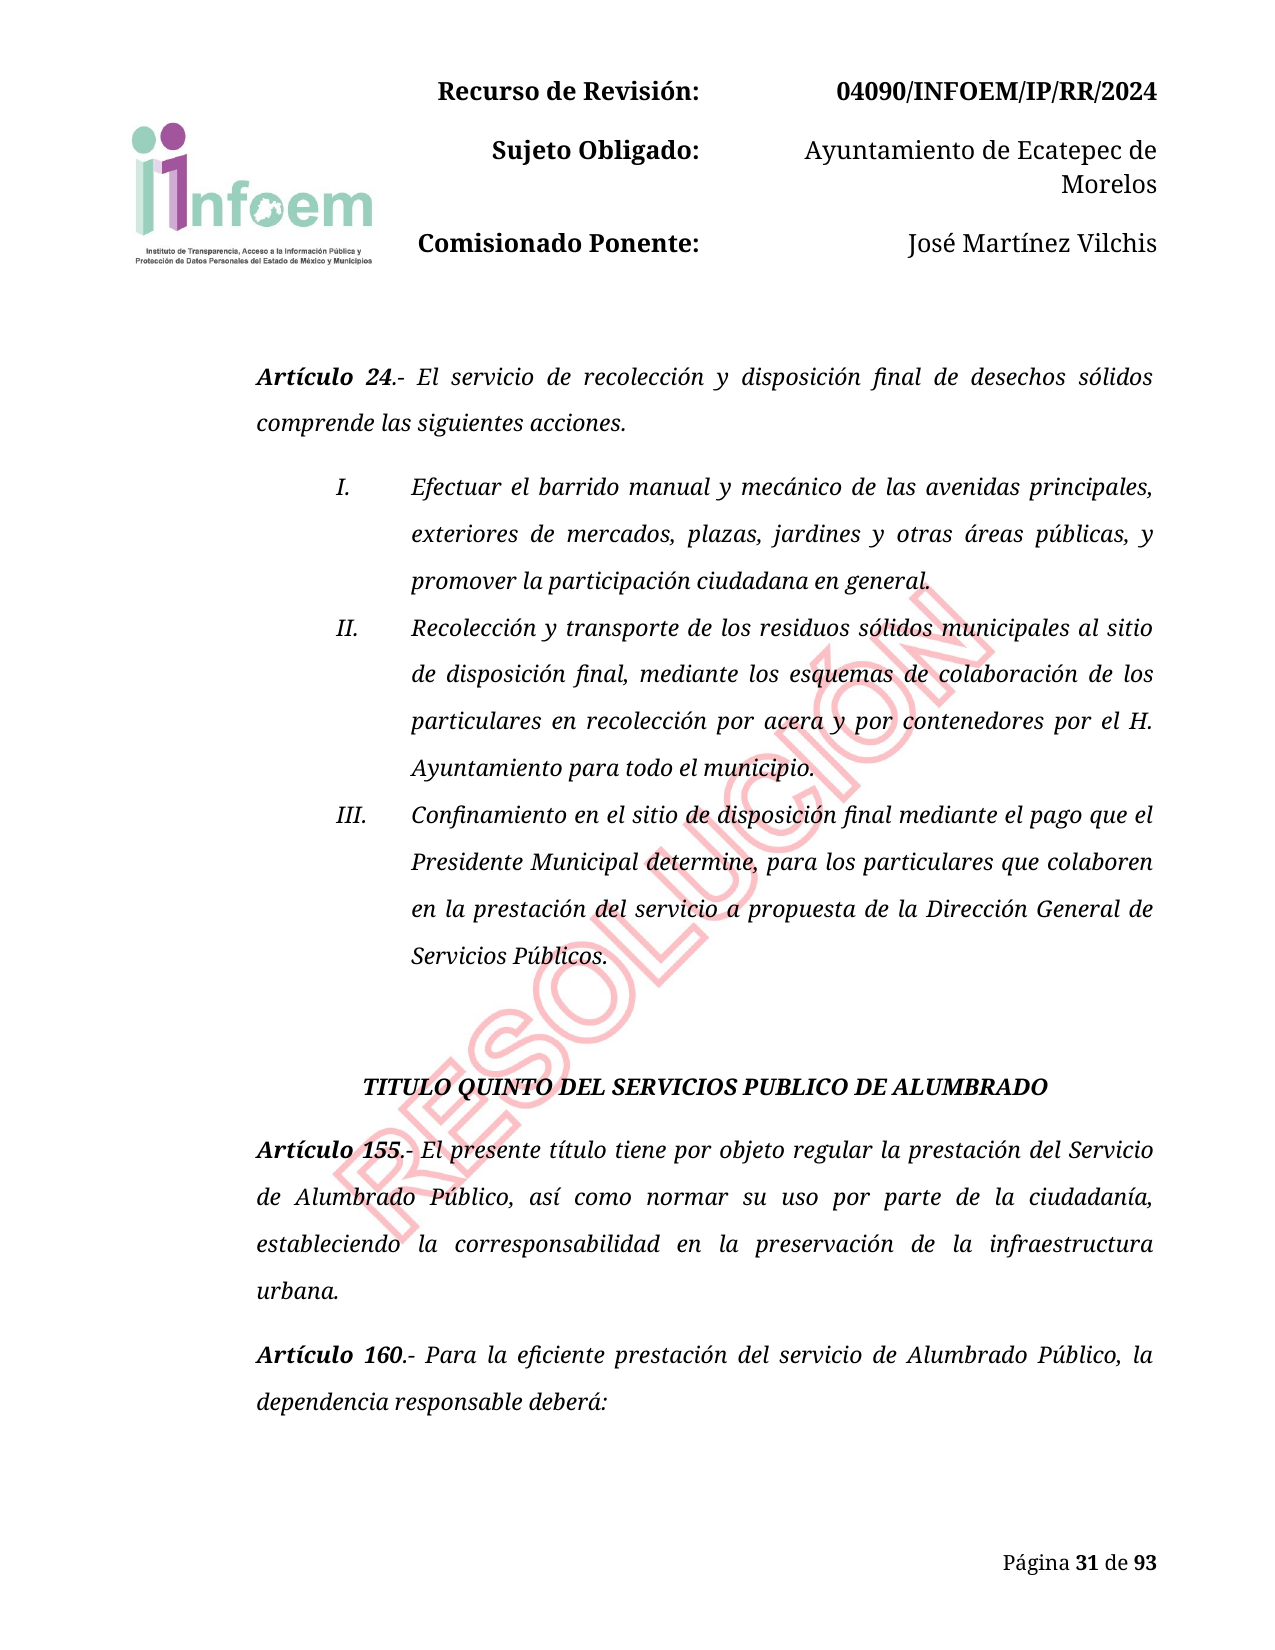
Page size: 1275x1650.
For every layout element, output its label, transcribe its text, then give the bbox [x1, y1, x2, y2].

picture [12, 62, 1275, 1650]
text Artículo 160.- Para la eficiente prestación del servicio de Alumbrado Público, la dependencia responsable deberá: [256, 1338, 1157, 1417]
list Confinamiento en el sitio de disposición final mediante el pago que el Presidente Municipal determine, para los particulares que colaboren en la prestación del servicio a propuesta de la Dirección General de Servicios Públicos. [336, 799, 1157, 971]
list Efectuar el barrido manual y mecánico de las avenidas principales, exteriores de mercados, plazas, jardines y otras áreas públicas, y promover la participación ciudadana en general. [336, 471, 1157, 596]
text Artículo 24.- El servicio de recolección y disposición final de desechos sólidos comprende las siguientes acciones. [256, 360, 1157, 438]
text Artículo 155.- El presente título tiene por objeto regular la prestación del Servicio de Alumbrado Público, así como normar su uso por parte de la ciudadanía, estableciendo la corresponsabilidad en la preservación de la infraestructura urbana. [256, 1134, 1157, 1306]
text TITULO QUINTO DEL SERVICIOS PUBLICO DE ALUMBRADO [256, 1071, 1157, 1102]
list Recolección y transporte de los residuos sólidos municipales al sitio de disposición final, mediante los esquemas de colaboración de los particulares en recolección por acera y por contenedores por el H. Ayuntamiento para todo el municipio. [336, 611, 1157, 783]
